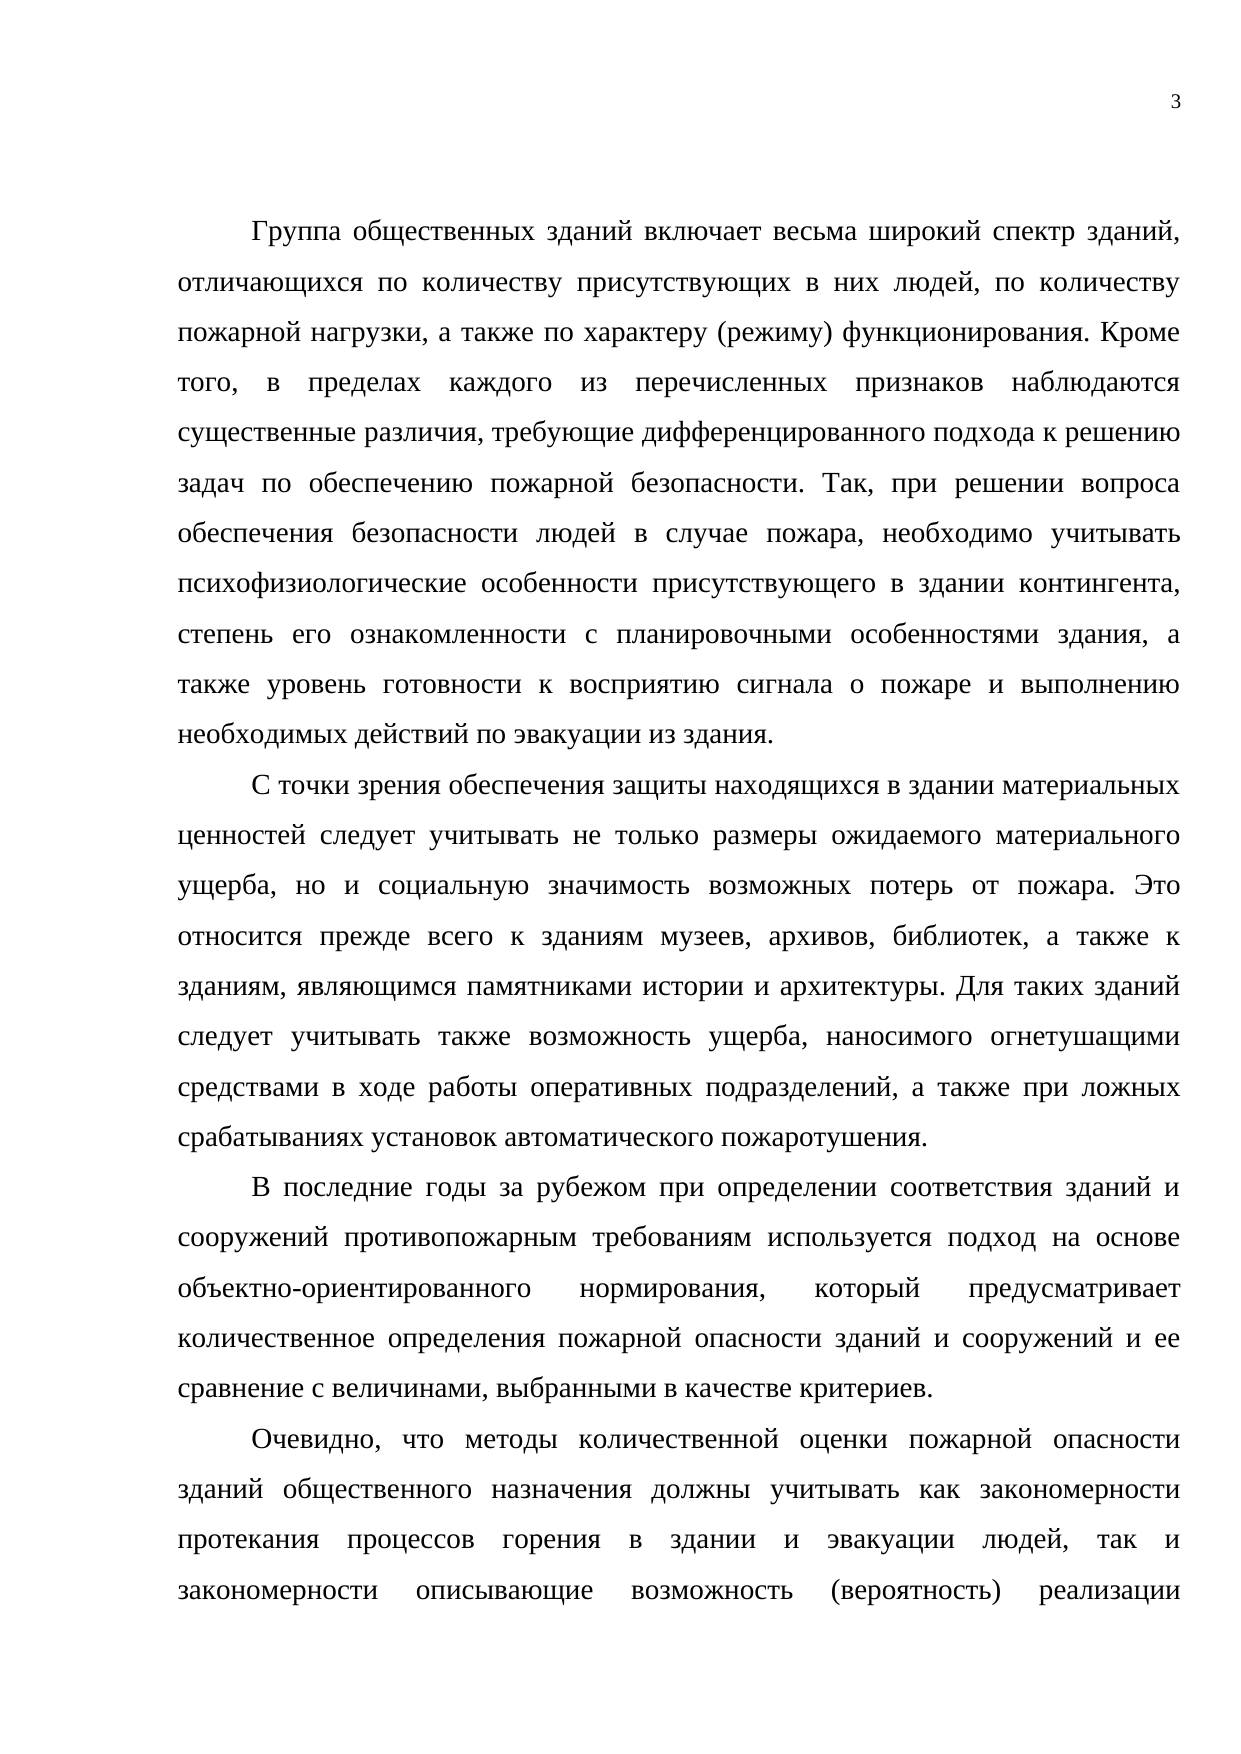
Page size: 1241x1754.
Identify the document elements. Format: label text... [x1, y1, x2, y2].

text С точки зрения обеспечения защиты находящихся в здании материальных ценностей следует учитывать не только размеры ожидаемого материального ущерба, но и социальную значимость возможных потерь от пожара. Это относится прежде всего к зданиям музеев, архивов, библиотек, а также к зданиям, являющимся памятниками истории и архитектуры. Для таких зданий следует учитывать также возможность ущерба, наносимого огнетушащими средствами в ходе работы оперативных подразделений, а также при ложных срабатываниях установок автоматического пожаротушения. [177, 767, 1181, 1152]
text В последние годы за рубежом при определении соответствия зданий и сооружений противопожарным требованиям используется подход на основе объектно-ориентированного нормирования, который предусматривает количественное определения пожарной опасности зданий и сооружений и ее сравнение с величинами, выбранными в качестве критериев. [177, 1169, 1181, 1404]
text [177, 1421, 1181, 1605]
text Группа общественных зданий включает весьма широкий спектр зданий, отличающихся по количеству присутствующих в них людей, по количеству пожарной нагрузки, а также по характеру (режиму) функционирования. Кроме того, в пределах каждого из перечисленных признаков наблюдаются существенные различия, требующие дифференцированного подхода к решению задач по обеспечению пожарной безопасности. Так, при решении вопроса обеспечения безопасности людей в случае пожара, необходимо учитывать психофизиологические особенности присутствующего в здании контингента, степень его ознакомленности с планировочными особенностями здания, а также уровень готовности к восприятию сигнала о пожаре и выполнению необходимых действий по эвакуации из здания. [177, 213, 1181, 750]
